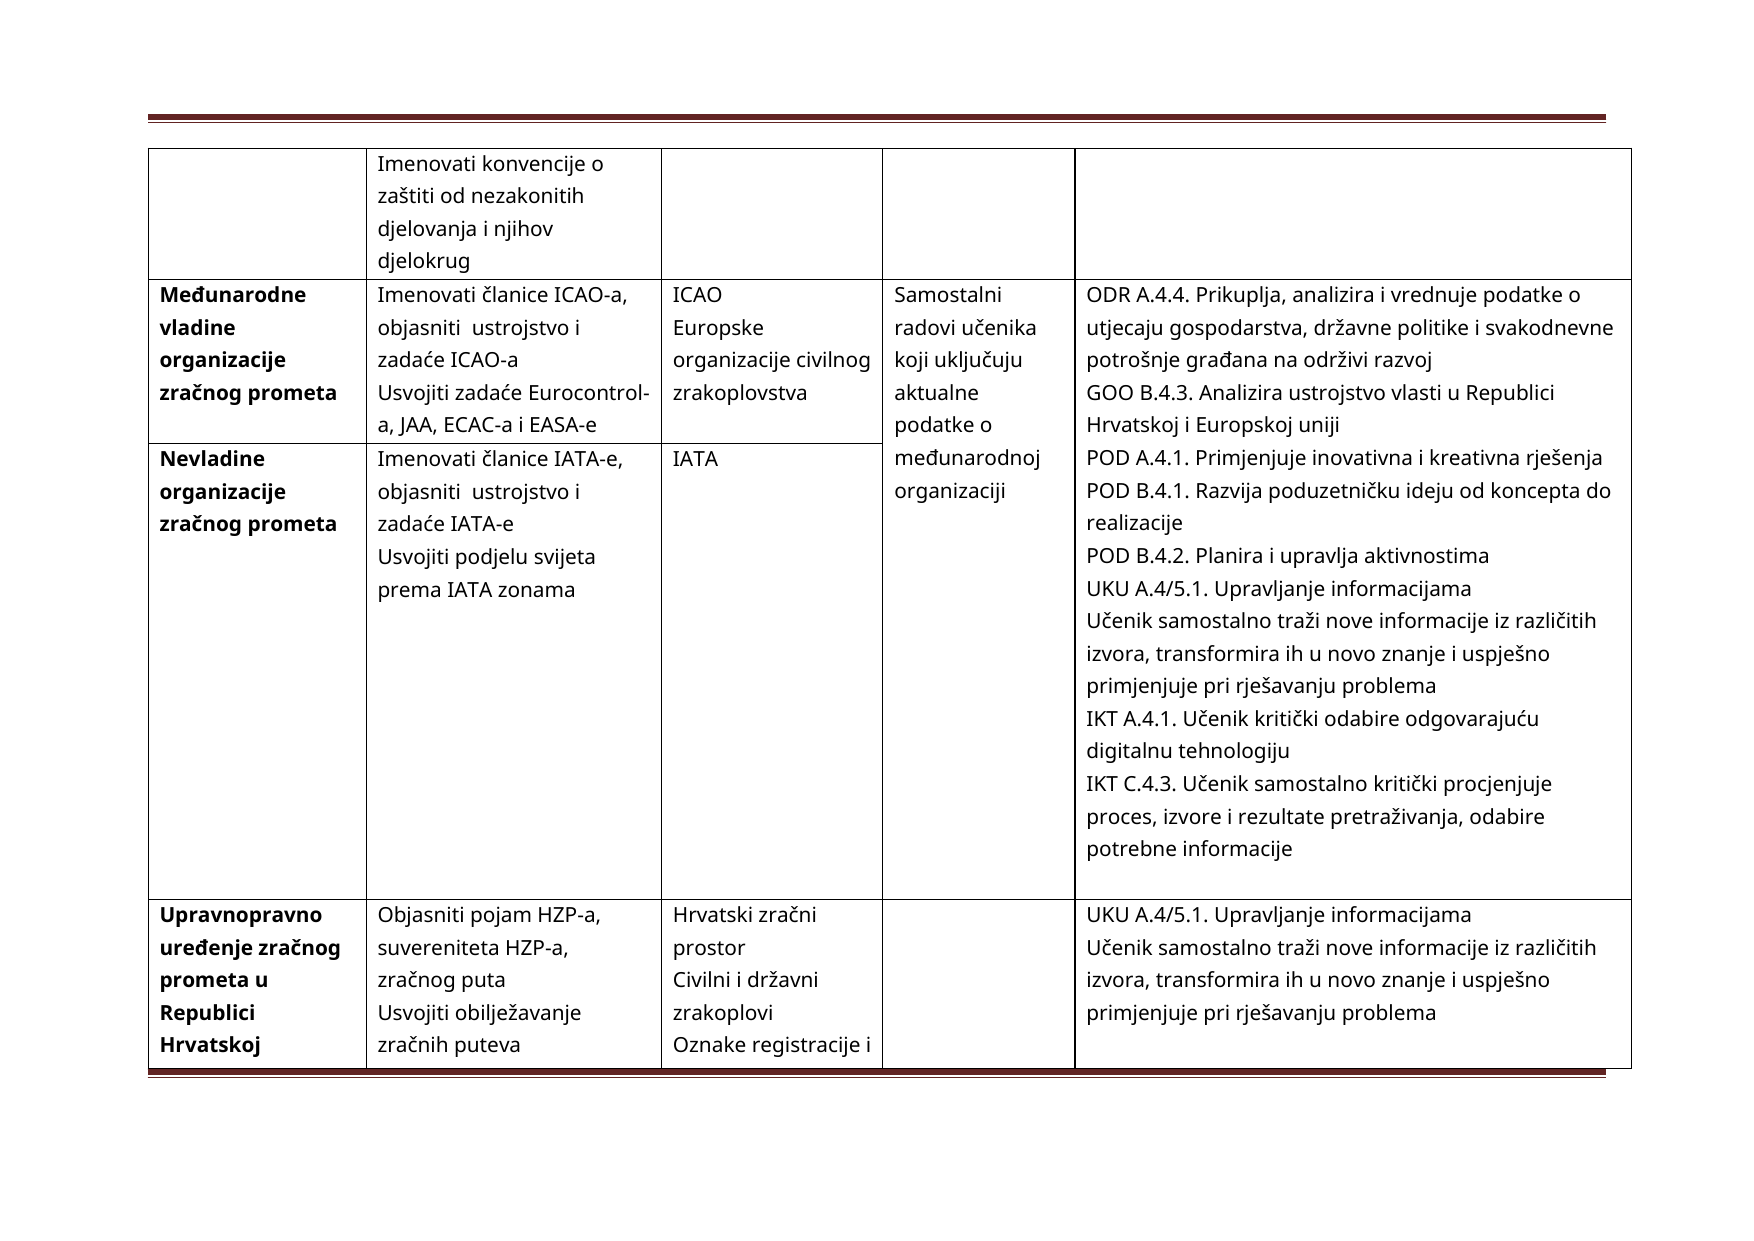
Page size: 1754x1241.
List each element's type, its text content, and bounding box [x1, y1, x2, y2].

table_cell Međunarodne vladine organizacije zračnog prometa [149, 280, 366, 443]
table_cell Samostalni radovi učenika koji uključuju aktualne podatke o međunarodnoj organizaciji [883, 280, 1074, 899]
table_cell IATA [662, 444, 882, 899]
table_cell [149, 900, 366, 1068]
table_cell Imenovati članice IATA-e, objasniti ustrojstvo i zadaće IATA-e Usvojiti podjelu svijeta prema IATA zonama [367, 444, 661, 899]
table_cell [883, 149, 1074, 279]
table_cell [883, 900, 1074, 1068]
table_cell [149, 149, 366, 279]
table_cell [367, 900, 661, 1068]
table_cell Nevladine organizacije zračnog prometa [149, 444, 366, 899]
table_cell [367, 149, 661, 279]
table_cell ICAO Europske organizacije civilnog zrakoplovstva [662, 280, 882, 443]
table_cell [662, 900, 882, 1068]
table_cell ODR A.4.4. Prikuplja, analizira i vrednuje podatke o utjecaju gospodarstva, državne politike i svakodnevne potrošnje građana na održivi razvoj GOO B.4.3. Analizira ustrojstvo vlasti u Republici Hrvatskoj i Europskoj uniji POD A.4.1. Primjenjuje inovativna i kreativna rješenja POD B.4.1. Razvija poduzetničku ideju od koncepta do realizacije POD B.4.2. Planira i upravlja aktivnostima UKU A.4/5.1. Upravljanje informacijama Učenik samostalno traži nove informacije iz različitih izvora, transformira ih u novo znanje i uspješno primjenjuje pri rješavanju problema IKT A.4.1. Učenik kritički odabire odgovarajuću digitalnu tehnologiju IKT C.4.3. Učenik samostalno kritički procjenjuje proces, izvore i rezultate pretraživanja, odabire potrebne informacije [1076, 280, 1631, 899]
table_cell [1076, 900, 1631, 1068]
table_cell Imenovati članice ICAO-a, objasniti ustrojstvo i zadaće ICAO-a Usvojiti zadaće Eurocontrol-a, JAA, ECAC-a i EASA-e [367, 280, 661, 443]
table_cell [662, 149, 882, 279]
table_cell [1076, 149, 1631, 279]
